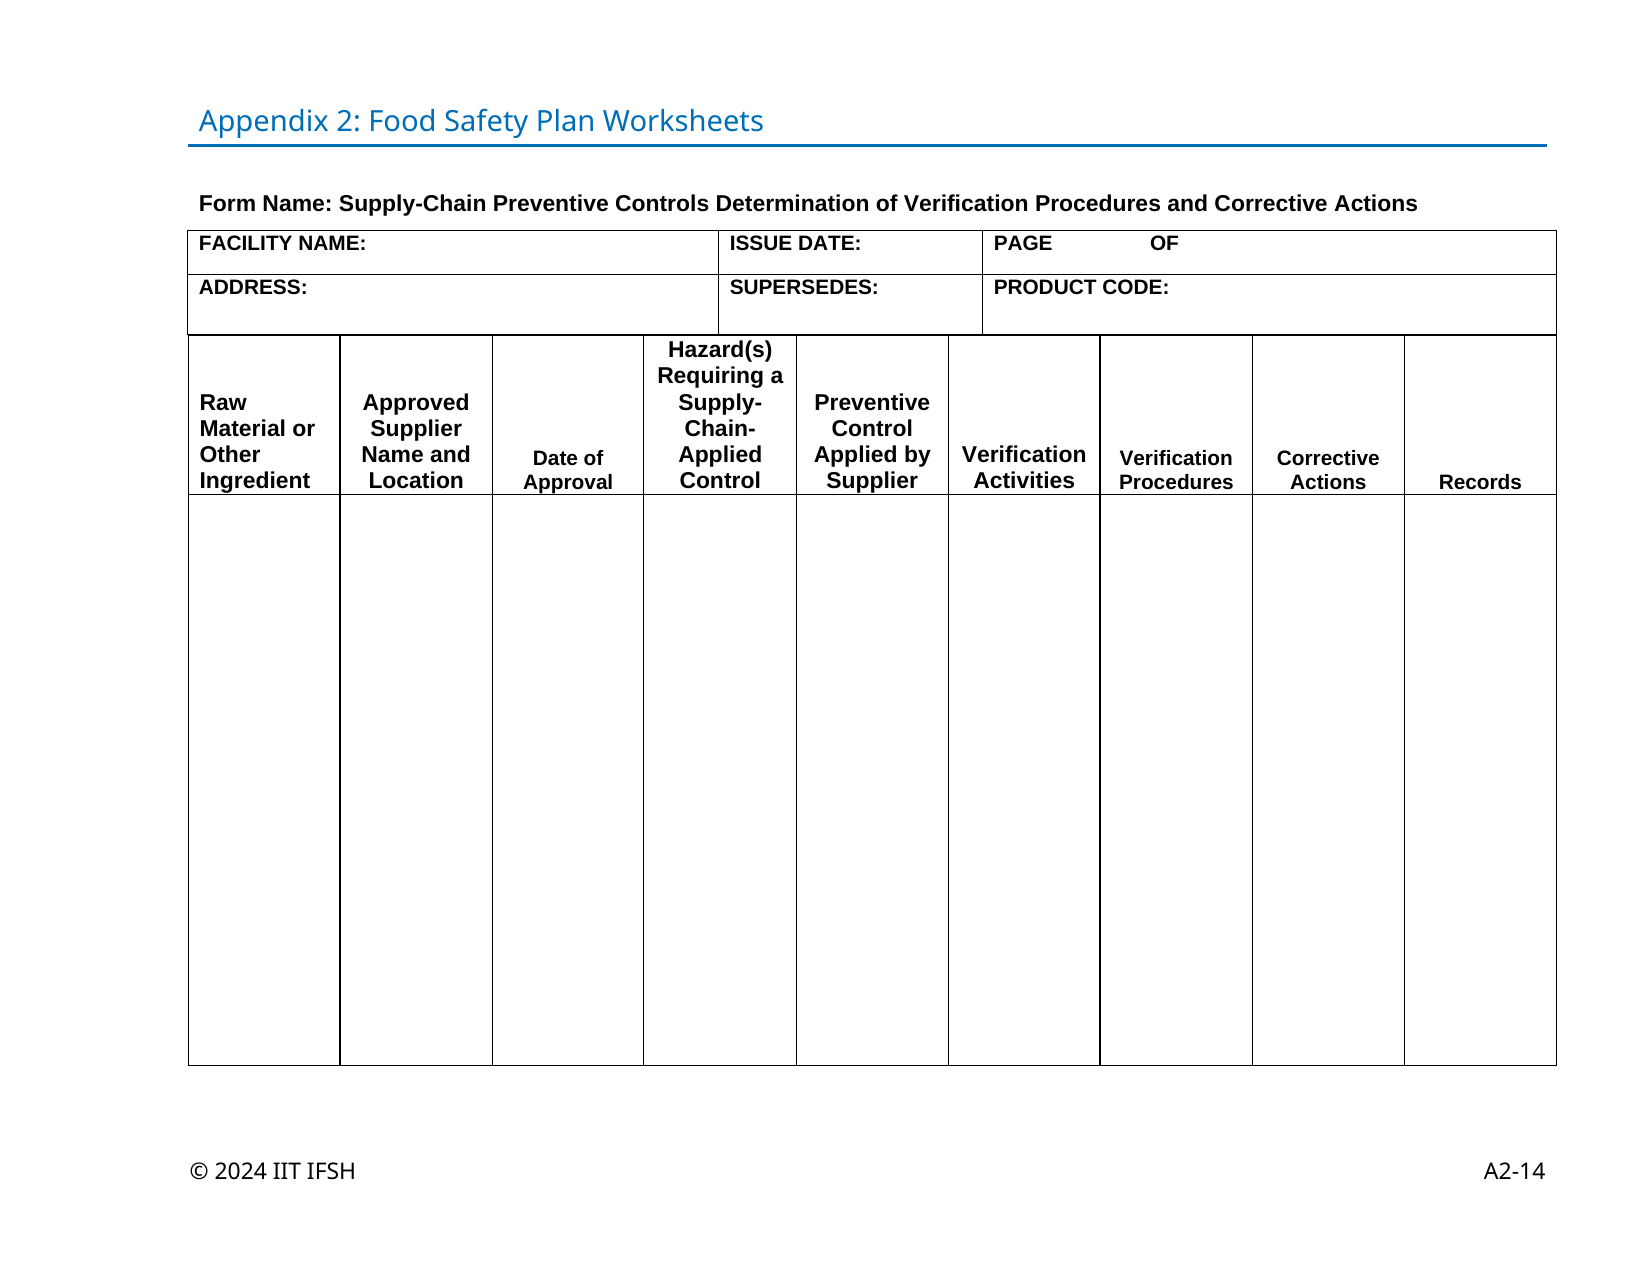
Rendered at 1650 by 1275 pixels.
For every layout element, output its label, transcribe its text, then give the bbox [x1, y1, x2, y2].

table_cell ISSUE DATE: [719, 231, 982, 274]
table_cell [493, 495, 643, 1065]
table_header Verification Activities [949, 336, 1099, 494]
table_cell [1101, 495, 1252, 1065]
table_cell ADDRESS: [188, 275, 718, 334]
table_header Approved Supplier Name and Location [341, 336, 492, 494]
table_cell FACILITY NAME: [188, 231, 718, 274]
table_cell [189, 495, 339, 1065]
table_header Raw Material or Other Ingredient [189, 336, 339, 494]
table_cell OF [1064, 231, 1556, 274]
table_header Preventive Control Applied by Supplier [797, 336, 948, 494]
table_header Corrective Actions [1253, 336, 1404, 494]
table_header Form Name: Supply-Chain Preventive Controls Determination of Verification Procedures and Corrective Actions [188, 186, 1556, 230]
table_cell [341, 495, 492, 1065]
table_cell [797, 495, 948, 1065]
table_cell [1253, 495, 1404, 1065]
table_cell PRODUCT CODE: [983, 275, 1556, 334]
table_cell [949, 495, 1099, 1065]
table_cell [644, 495, 796, 1065]
table_header Hazard(s) Requiring a Supply-Chain-Applied Control [644, 336, 796, 494]
table_cell SUPERSEDES: [719, 275, 982, 334]
table_header Verification Procedures [1101, 336, 1252, 494]
table_cell [1405, 495, 1556, 1065]
table_header Date of Approval [493, 336, 643, 494]
table_cell PAGE [983, 231, 1064, 274]
table_header Records [1405, 336, 1556, 494]
